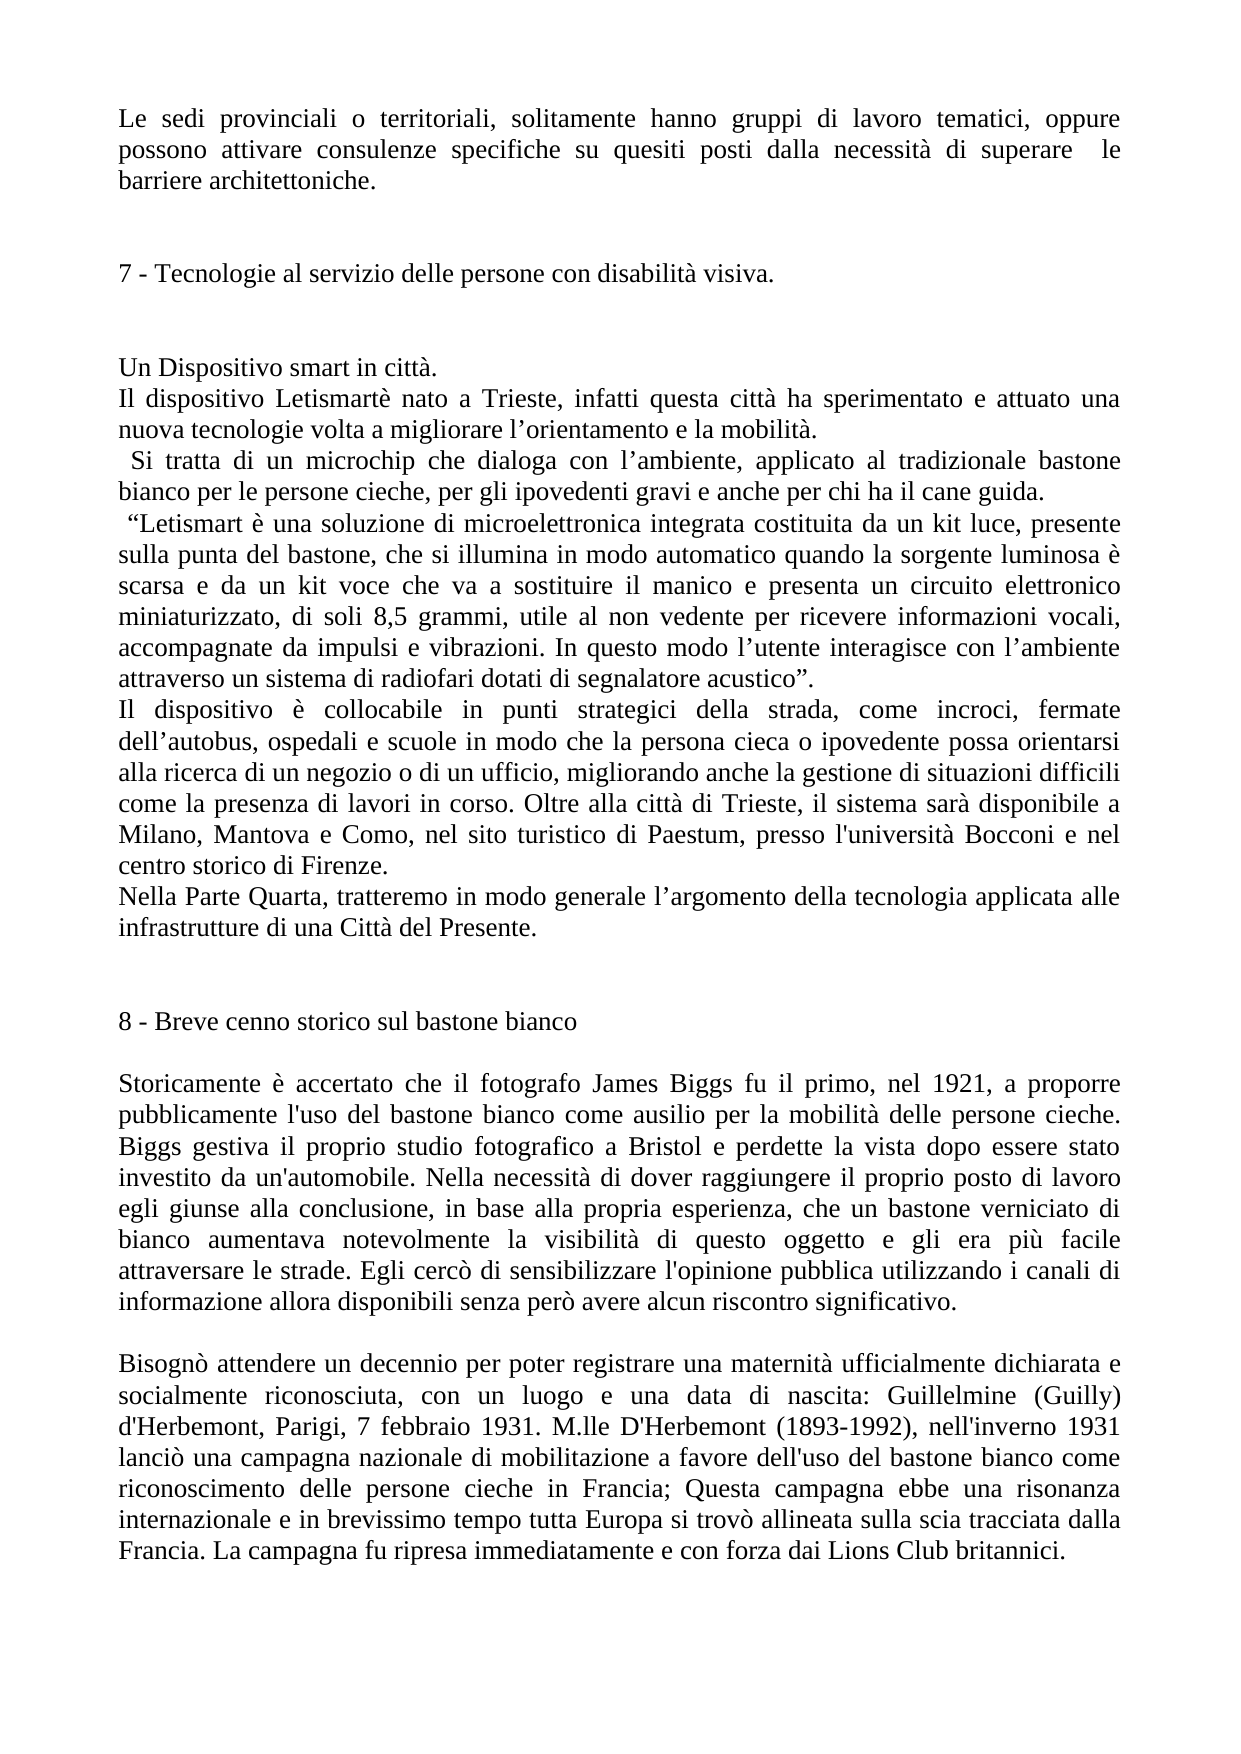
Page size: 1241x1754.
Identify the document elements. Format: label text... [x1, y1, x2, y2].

text 7 - Tecnologie al servizio delle persone con disabilità visiva. [118, 257, 1122, 289]
text Un Dispositivo smart in città. [118, 351, 1122, 382]
text 8 - Breve cenno storico sul bastone bianco [118, 1005, 1122, 1036]
text Storicamente è accertato che il fotografo James Biggs fu il primo, nel 1921, a proporre pubblicamente l'uso del bastone bianco come ausilio per la mobilità delle persone cieche. Biggs gestiva il proprio studio fotografico a Bristol e perdette la vista dopo essere stato investito da un'automobile. Nella necessità di dover raggiungere il proprio posto di lavoro egli giunse alla conclusione, in base alla propria esperienza, che un bastone verniciato di bianco aumentava notevolmente la visibilità di questo oggetto e gli era più facile attraversare le strade. Egli cercò di sensibilizzare l'opinione pubblica utilizzando i canali di informazione allora disponibili senza però avere alcun riscontro significativo. [118, 1067, 1122, 1316]
text Le sedi provinciali o territoriali, solitamente hanno gruppi di lavoro tematici, oppure possono attivare consulenze specifiche su quesiti posti dalla necessità di superare le barriere architettoniche. [118, 102, 1122, 195]
text “Letismart è una soluzione di microelettronica integrata costituita da un kit luce, presente sulla punta del bastone, che si illumina in modo automatico quando la sorgente luminosa è scarsa e da un kit voce che va a sostituire il manico e presenta un circuito elettronico miniaturizzato, di soli 8,5 grammi, utile al non vedente per ricevere informazioni vocali, accompagnate da impulsi e vibrazioni. In questo modo l’utente interagisce con l’ambiente attraverso un sistema di radiofari dotati di segnalatore acustico”. [118, 507, 1122, 693]
text Il dispositivo è collocabile in punti strategici della strada, come incroci, fermate dell’autobus, ospedali e scuole in modo che la persona cieca o ipovedente possa orientarsi alla ricerca di un negozio o di un ufficio, migliorando anche la gestione di situazioni difficili come la presenza di lavori in corso. Oltre alla città di Trieste, il sistema sarà disponibile a Milano, Mantova e Como, nel sito turistico di Paestum, presso l'università Bocconi e nel centro storico di Firenze. [118, 693, 1122, 880]
text Il dispositivo Letismartè nato a Trieste, infatti questa città ha sperimentato e attuato una nuova tecnologie volta a migliorare l’orientamento e la mobilità. [118, 382, 1122, 444]
text Si tratta di un microchip che dialoga con l’ambiente, applicato al tradizionale bastone bianco per le persone cieche, per gli ipovedenti gravi e anche per chi ha il cane guida. [118, 444, 1122, 507]
text Bisognò attendere un decennio per poter registrare una maternità ufficialmente dichiarata e socialmente riconosciuta, con un luogo e una data di nascita: Guillelmine (Guilly) d'Herbemont, Parigi, 7 febbraio 1931. M.lle D'Herbemont (1893-1992), nell'inverno 1931 lanciò una campagna nazionale di mobilitazione a favore dell'uso del bastone bianco come riconoscimento delle persone cieche in Francia; Questa campagna ebbe una risonanza internazionale e in brevissimo tempo tutta Europa si trovò allineata sulla scia tracciata dalla Francia. La campagna fu ripresa immediatamente e con forza dai Lions Club britannici. [118, 1348, 1122, 1566]
text Nella Parte Quarta, tratteremo in modo generale l’argomento della tecnologia applicata alle infrastrutture di una Città del Presente. [118, 880, 1122, 943]
